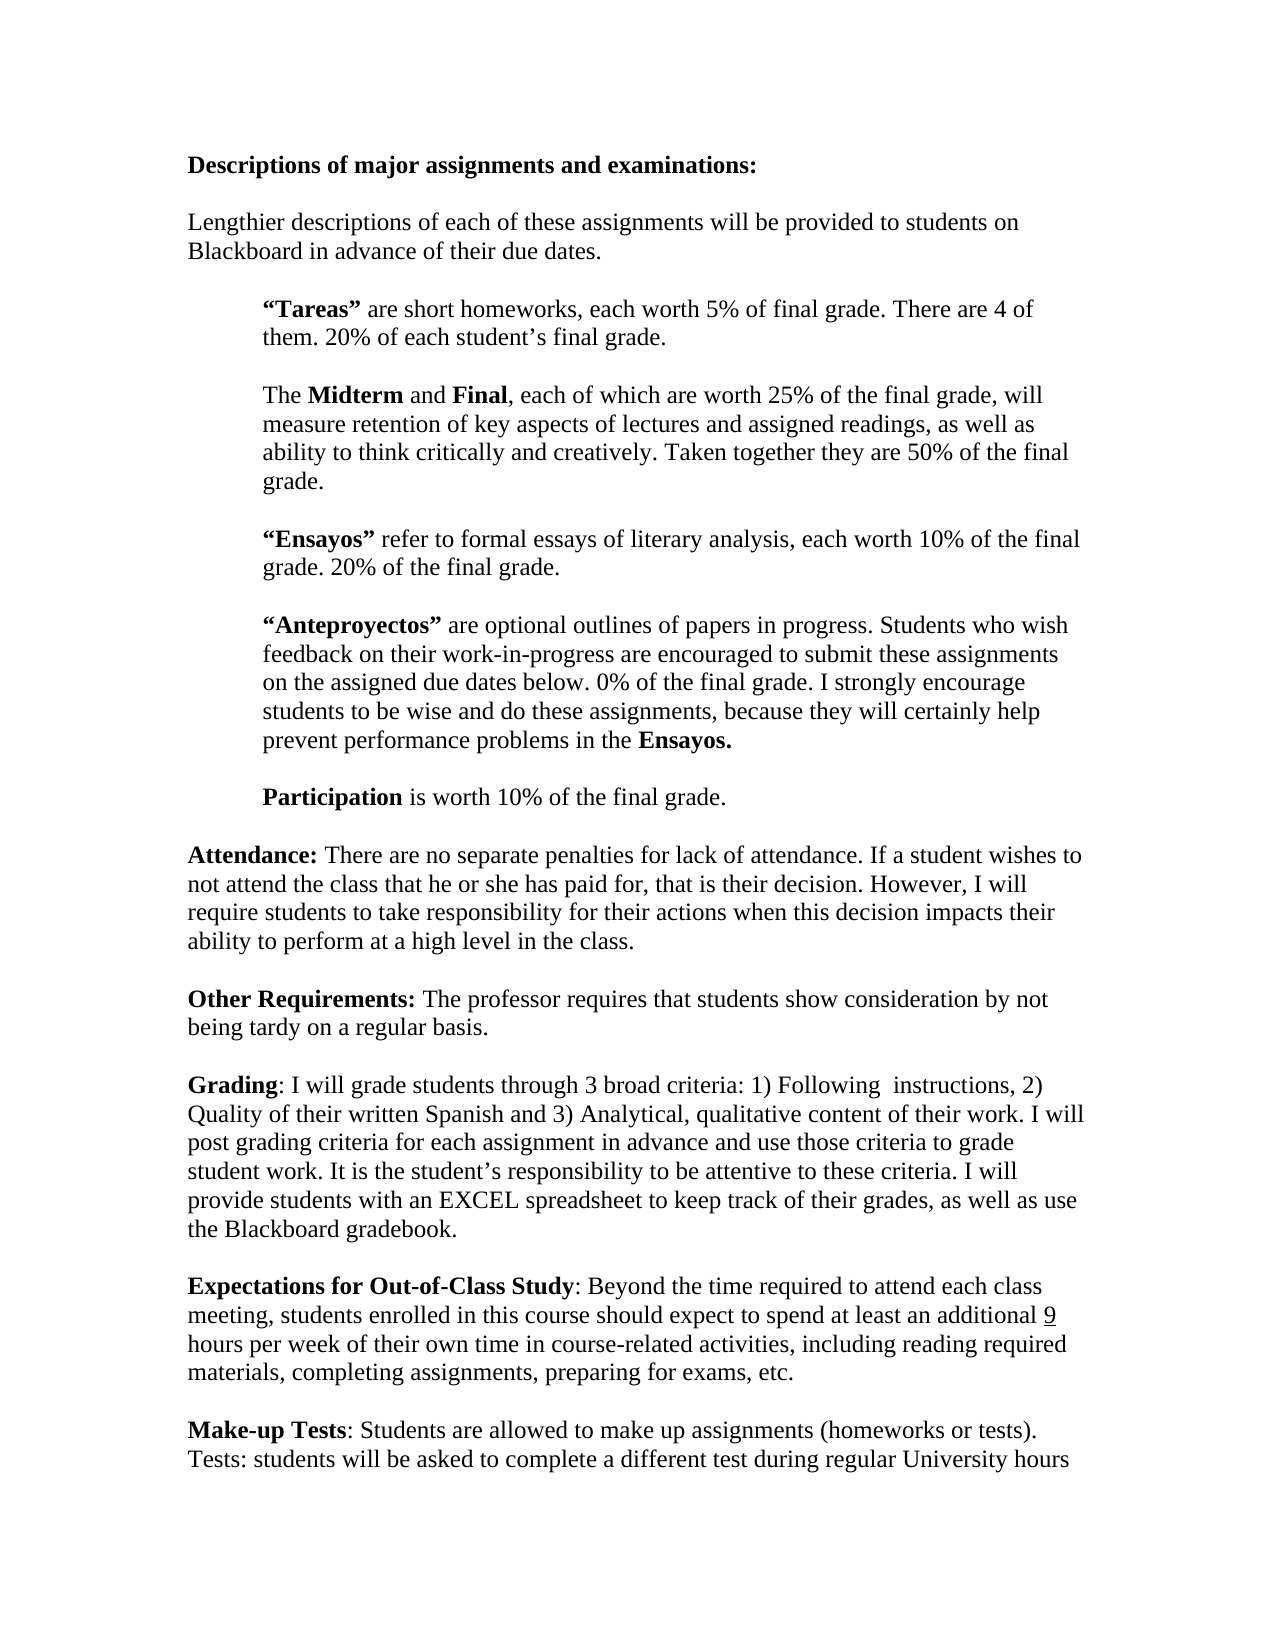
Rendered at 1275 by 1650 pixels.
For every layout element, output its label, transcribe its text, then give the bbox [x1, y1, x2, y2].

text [187, 1415, 1087, 1472]
text “Anteproyectos” are optional outlines of papers in progress. Students who wish feedback on their work-in-progress are encouraged to submit these assignments on the assigned due dates below. 0% of the final grade. I strongly encourage students to be wise and do these assignments, because they will certainly help prevent performance problems in the Ensayos. [262, 610, 1087, 754]
text The Midterm and Final, each of which are worth 25% of the final grade, will measure retention of key aspects of lectures and assigned readings, as well as ability to think critically and creatively. Taken together they are 50% of the final grade. [262, 380, 1087, 495]
text Attendance: There are no separate penalties for lack of attendance. If a student wishes to not attend the class that he or she has paid for, that is their decision. However, I will require students to take responsibility for their actions when this decision impacts their ability to perform at a high level in the class. [187, 840, 1087, 955]
text Participation is worth 10% of the final grade. [187, 782, 1087, 811]
text Lengthier descriptions of each of these assignments will be provided to students on Blackboard in advance of their due dates. [187, 207, 1087, 265]
text “Ensayos” refer to formal essays of literary analysis, each worth 10% of the final grade. 20% of the final grade. [262, 524, 1087, 581]
text Grading: I will grade students through 3 broad criteria: 1) Following instructions, 2) Quality of their written Spanish and 3) Analytical, qualitative content of their work. I will post grading criteria for each assignment in advance and use those criteria to grade student work. It is the student’s responsibility to be attentive to these criteria. I will provide students with an EXCEL spreadsheet to keep track of their grades, as well as use the Blackboard gradebook. [187, 1070, 1087, 1242]
text Descriptions of major assignments and examinations: [187, 150, 1087, 179]
text “Tareas” are short homeworks, each worth 5% of final grade. There are 4 of them. 20% of each student’s final grade. [262, 294, 1087, 351]
text Other Requirements: The professor requires that students show consideration by not being tardy on a regular basis. [187, 984, 1087, 1041]
text Expectations for Out-of-Class Study: Beyond the time required to attend each class meeting, students enrolled in this course should expect to spend at least an additional 9 hours per week of their own time in course-related activities, including reading required materials, completing assignments, preparing for exams, etc. [187, 1271, 1087, 1386]
